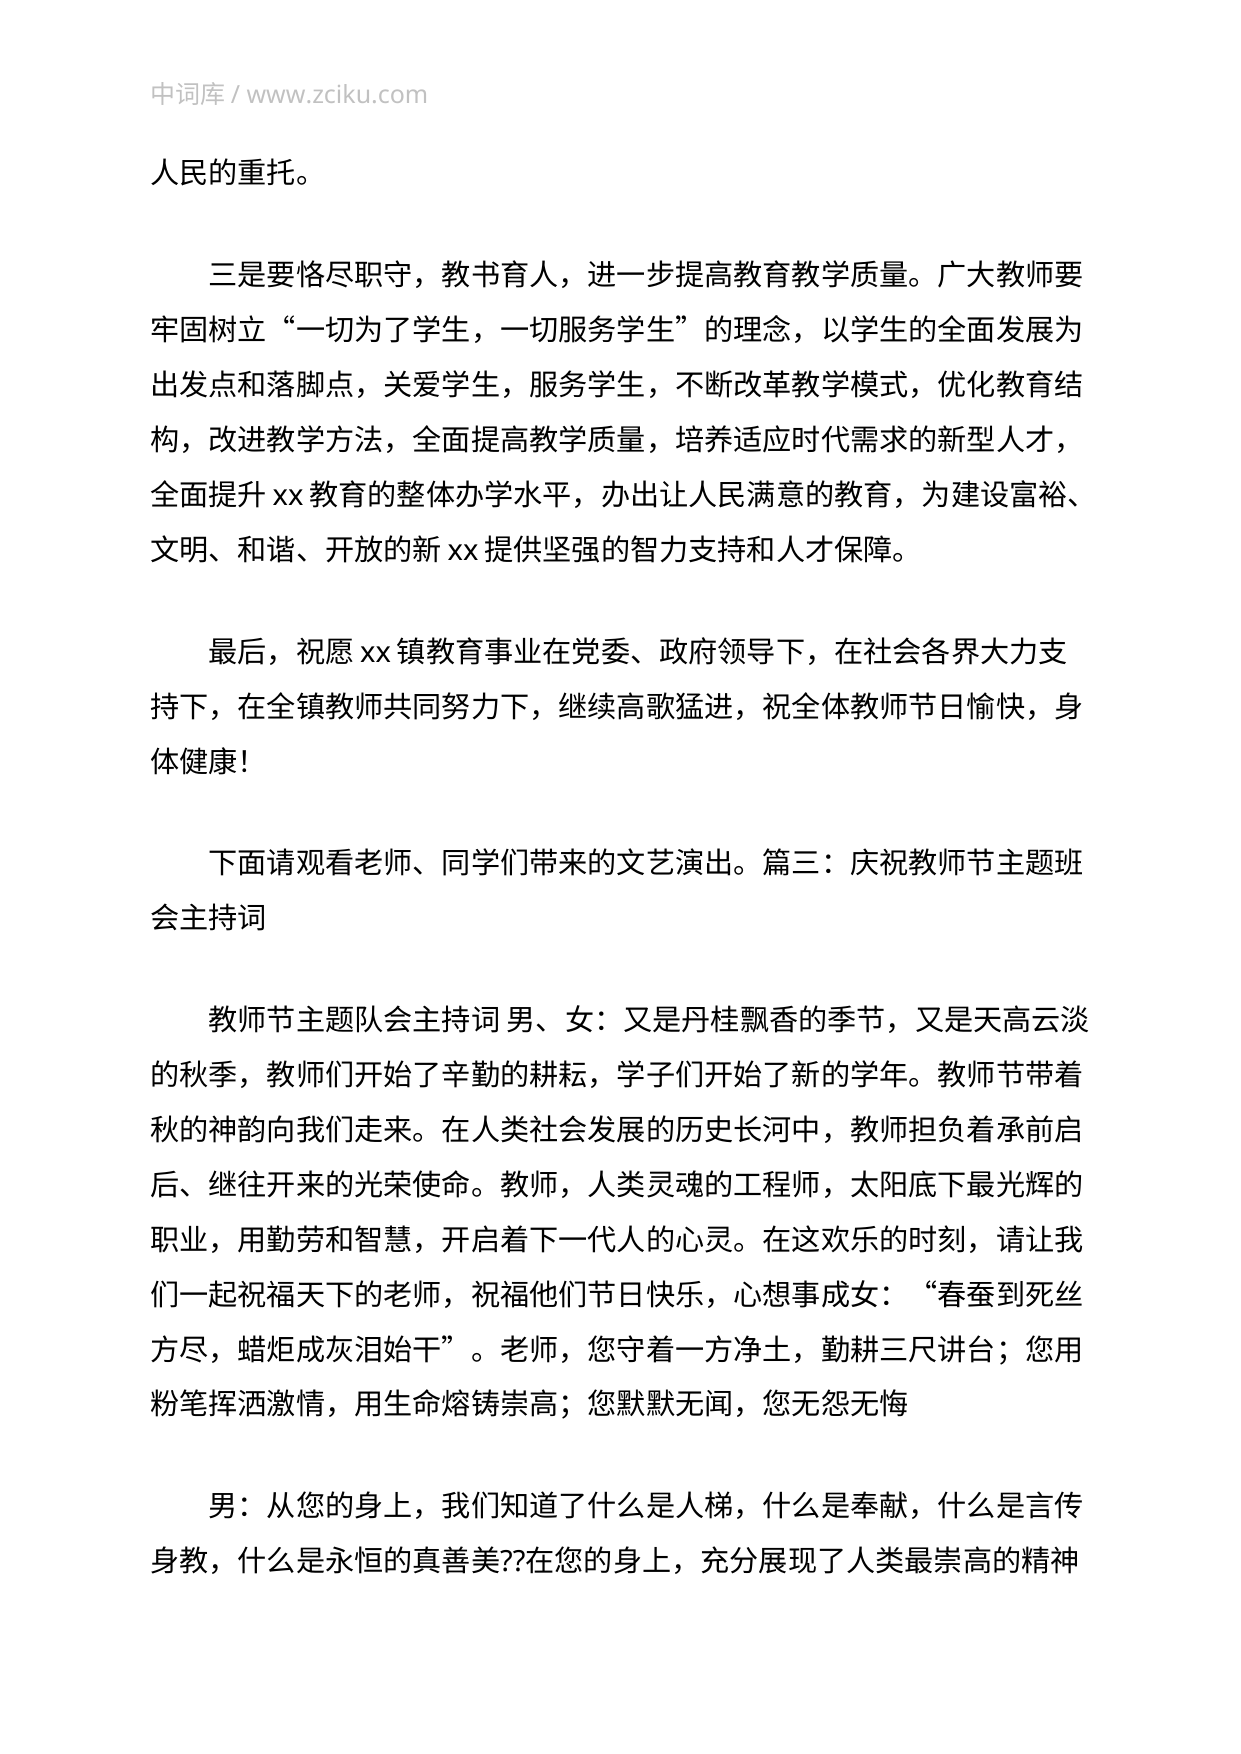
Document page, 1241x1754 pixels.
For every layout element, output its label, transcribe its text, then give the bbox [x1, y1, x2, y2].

text 下面请观看老师、同学们带来的文艺演出。篇三：庆祝教师节主题班会主持词 [150, 840, 1090, 937]
text 教师节主题队会主持词 男、女：又是丹桂飘香的季节，又是天高云淡的秋季，教师们开始了辛勤的耕耘，学子们开始了新的学年。教师节带着秋的神韵向我们走来。在人类社会发展的历史长河中，教师担负着承前启后、继往开来的光荣使命。教师，人类灵魂的工程师，太阳底下最光辉的职业，用勤劳和智慧，开启着下一代人的心灵。在这欢乐的时刻，请让我们一起祝福天下的老师，祝福他们节日快乐，心想事成女：“春蚕到死丝方尽，蜡炬成灰泪始干”。老师，您守着一方净土，勤耕三尺讲台；您用粉笔挥洒激情，用生命熔铸崇高；您默默无闻，您无怨无悔 [150, 997, 1090, 1423]
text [150, 1483, 1090, 1580]
text 三是要恪尽职守，教书育人，进一步提高教育教学质量。广大教师要牢固树立“一切为了学生，一切服务学生”的理念，以学生的全面发展为出发点和落脚点，关爱学生，服务学生，不断改革教学模式，优化教育结构，改进教学方法，全面提高教学质量，培养适应时代需求的新型人才，全面提升xx教育的整体办学水平，办出让人民满意的教育，为建设富裕、文明、和谐、开放的新xx提供坚强的智力支持和人才保障。 [150, 252, 1090, 569]
text 最后，祝愿xx镇教育事业在党委、政府领导下，在社会各界大力支持下，在全镇教师共同努力下，继续高歌猛进，祝全体教师节日愉快，身体健康！ [150, 628, 1090, 781]
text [150, 150, 1090, 192]
